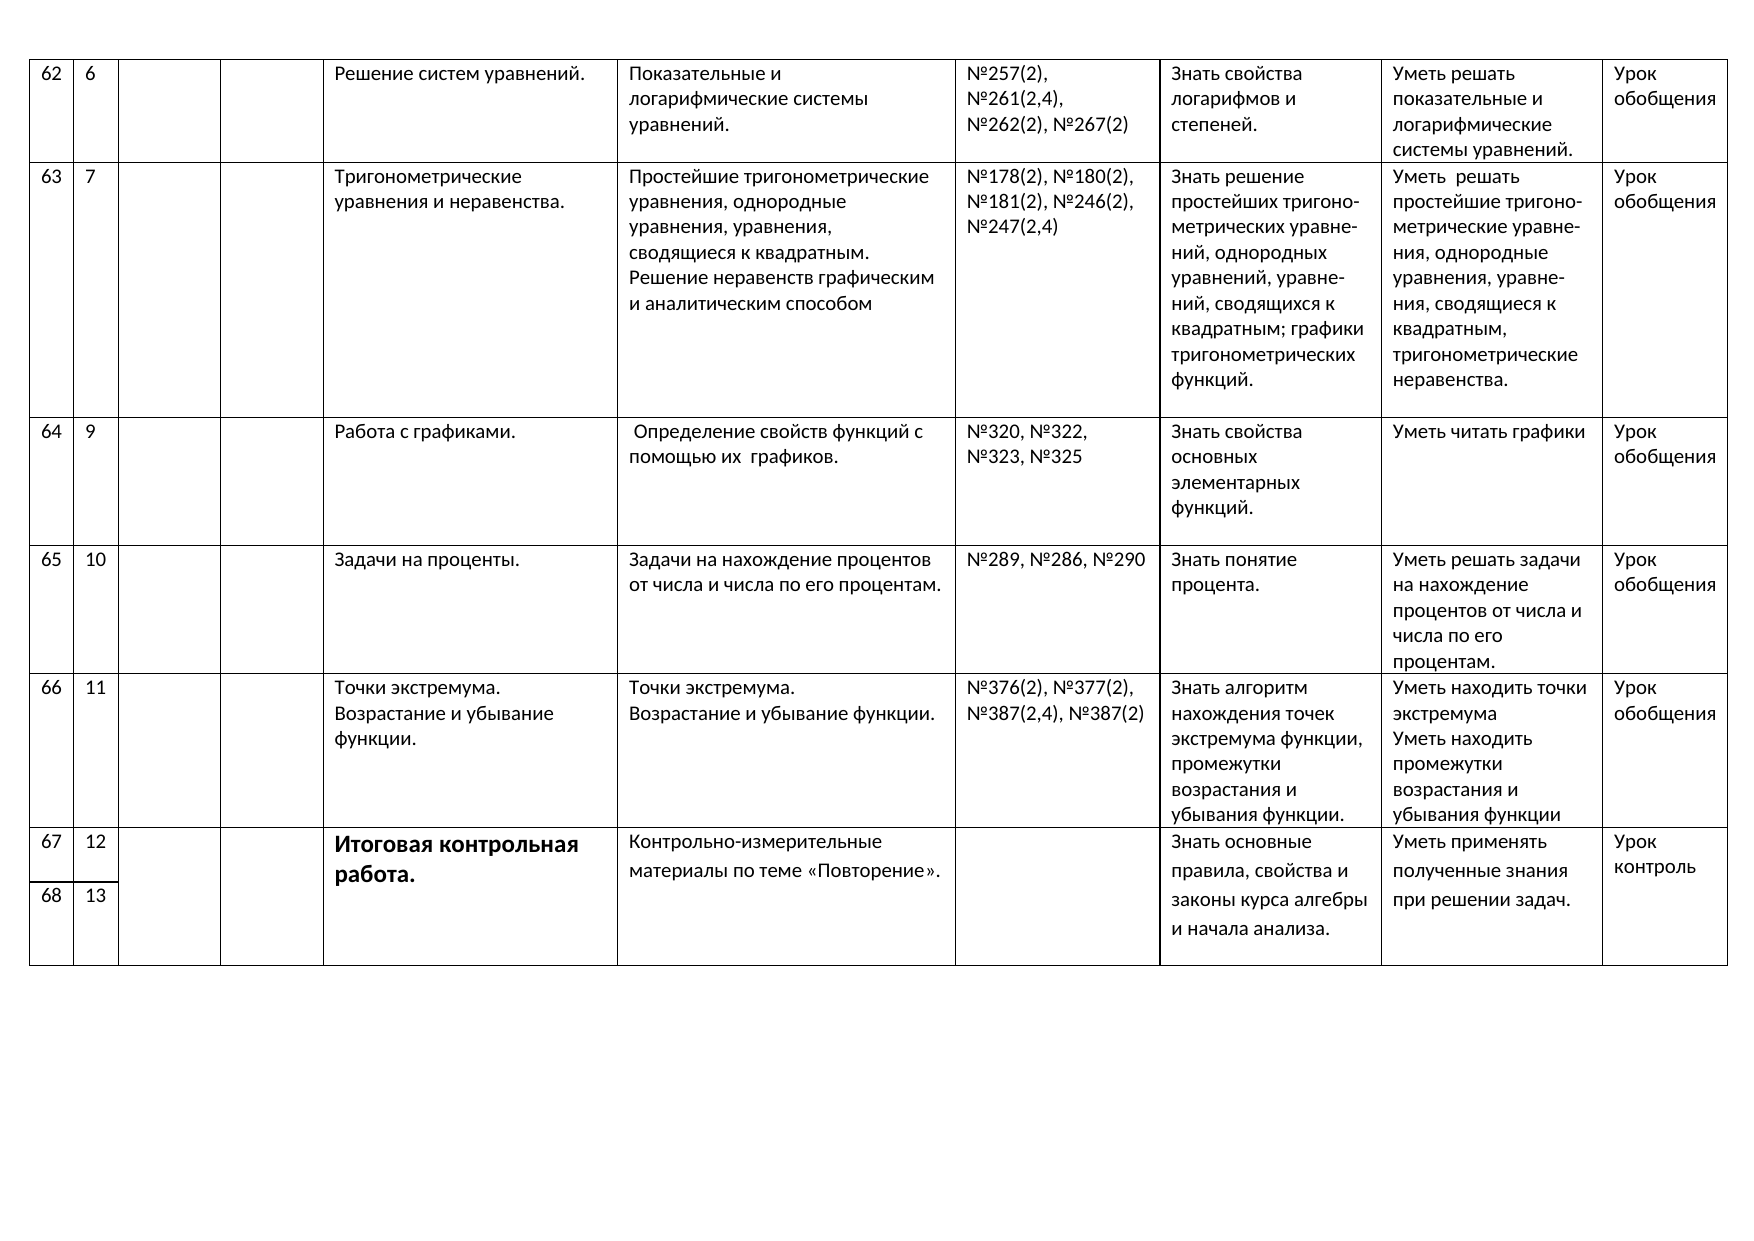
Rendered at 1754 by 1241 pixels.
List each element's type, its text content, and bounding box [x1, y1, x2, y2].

table_cell [119, 828, 220, 965]
table_cell Урок обобщения [1603, 418, 1727, 545]
table_cell Урок обобщения [1603, 60, 1727, 162]
table_cell Задачи на проценты. [324, 546, 617, 673]
table_cell [119, 674, 220, 827]
table_cell 65 [30, 546, 73, 673]
table_cell [221, 828, 323, 965]
table_cell 9 [74, 418, 118, 545]
table_cell [221, 418, 323, 545]
table_cell [119, 418, 220, 545]
table_cell Точки экстремума. Возрастание и убывание функции. [618, 674, 955, 827]
table_cell [221, 60, 323, 162]
table_cell Урок контроль [1603, 828, 1727, 965]
table_cell Показательные и логарифмические системы уравнений. [618, 60, 955, 162]
table_cell Уметь находить точки экстремума Уметь находить промежутки возрастания и убывания функции [1382, 674, 1602, 827]
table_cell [1161, 60, 1381, 162]
table_cell Простейшие тригонометрические уравнения, однородные уравнения, уравнения, сводящиеся к квадратным. Решение неравенств графическим и аналитическим способом [618, 163, 955, 417]
table_cell Точки экстремума. Возрастание и убывание функции. [324, 674, 617, 827]
table_cell 7 [74, 163, 118, 417]
table_cell Контрольно-измерительные материалы по теме «Повторение». [618, 828, 955, 965]
table_cell Знать алгоритм нахождения точек экстремума функции, промежутки возрастания и убывания функции. [1161, 674, 1381, 827]
table_cell Уметь читать графики [1382, 418, 1602, 545]
table_cell Задачи на нахождение процентов от числа и числа по его процентам. [618, 546, 955, 673]
table_cell [119, 60, 220, 162]
table_cell Уметь применять полученные знания при решении задач. [1382, 828, 1602, 965]
table_cell Знать свойства основных элементарных функций. [1161, 418, 1381, 545]
table_cell 13 [74, 883, 118, 965]
table_cell Решение систем уравнений. [324, 60, 617, 162]
table_cell 12 [74, 828, 118, 881]
table_cell 64 [30, 418, 73, 545]
table_cell [221, 674, 323, 827]
table_cell 63 [30, 163, 73, 417]
table_cell №178(2), №180(2), №181(2), №246(2), №247(2,4) [956, 163, 1159, 417]
table_cell 6 [74, 60, 118, 162]
table_cell 68 [30, 883, 73, 965]
table_cell Уметь решать задачи на нахождение процентов от числа и числа по его процентам. [1382, 546, 1602, 673]
table_cell №257(2), №261(2,4), №262(2), №267(2) [956, 60, 1159, 162]
table_cell Знать решение простейших тригоно-метрических уравне-ний, однородных уравнений, уравне-ний, сводящихся к квадратным; графики тригонометрических функций. [1161, 163, 1381, 417]
table_cell №289, №286, №290 [956, 546, 1159, 673]
table_cell 11 [74, 674, 118, 827]
table_cell Итоговая контрольная работа. [324, 828, 617, 965]
table_cell Тригонометрические уравнения и неравенства. [324, 163, 617, 417]
table_cell [221, 163, 323, 417]
table_cell 67 [30, 828, 73, 881]
table_cell Знать основные правила, свойства и законы курса алгебры и начала анализа. [1161, 828, 1381, 965]
table_cell №320, №322, №323, №325 [956, 418, 1159, 545]
table_cell Урок обобщения [1603, 546, 1727, 673]
table_cell Урок обобщения [1603, 674, 1727, 827]
table_cell [956, 828, 1159, 965]
table_cell 62 [30, 60, 73, 162]
table_cell [119, 163, 220, 417]
table_cell Определение свойств функций с помощью их графиков. [618, 418, 955, 545]
table_cell [119, 546, 220, 673]
table_cell Знать понятие процента. [1161, 546, 1381, 673]
table_cell 10 [74, 546, 118, 673]
table_cell Работа с графиками. [324, 418, 617, 545]
table_cell [221, 546, 323, 673]
table_cell 66 [30, 674, 73, 827]
table_cell Уметь решать простейшие тригоно-метрические уравне-ния, однородные уравнения, уравне-ния, сводящиеся к квадратным, тригонометрические неравенства. [1382, 163, 1602, 417]
table_cell №376(2), №377(2), №387(2,4), №387(2) [956, 674, 1159, 827]
table_cell Уметь решать показательные и логарифмические системы уравнений. [1382, 60, 1602, 162]
table_cell Урок обобщения [1603, 163, 1727, 417]
